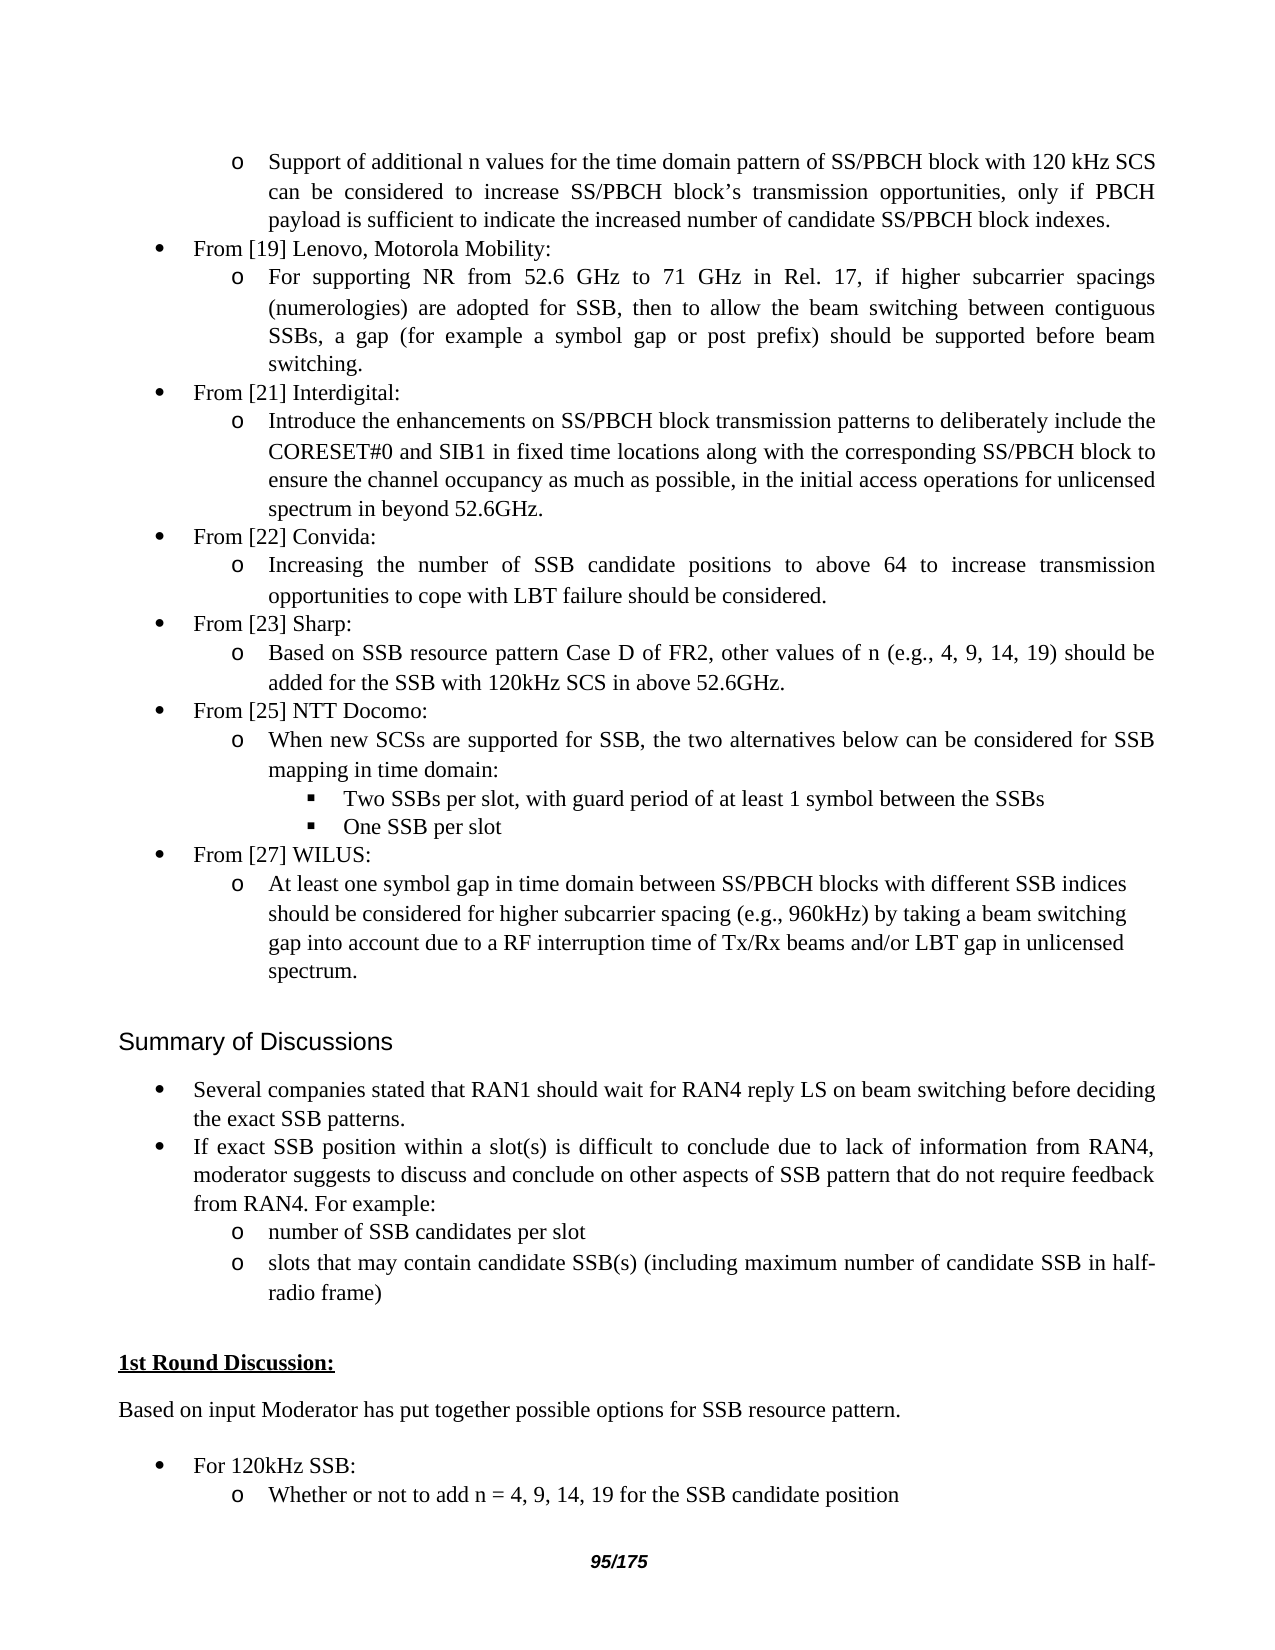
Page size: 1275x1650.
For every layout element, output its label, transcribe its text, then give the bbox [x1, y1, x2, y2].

list For supporting NR from 52.6 GHz to 71 GHz in Rel. 17, if higher subcarrier spacings (numerologies) are adopted for SSB, then to allow the beam switching between contiguous SSBs, a gap (for example a symbol gap or post prefix) should be supported before beam switching. [231, 263, 1157, 377]
list From [22] Convida: [156, 523, 1157, 549]
list Introduce the enhancements on SS/PBCH block transmission patterns to deliberately include the CORESET#0 and SIB1 in fixed time locations along with the corresponding SS/PBCH block to ensure the channel occupancy as much as possible, in the initial access operations for unlicensed spectrum in beyond 52.6GHz. [231, 407, 1157, 521]
list Whether or not to add n = 4, 9, 14, 19 for the SSB candidate position [231, 1481, 1157, 1509]
list Support of additional n values for the time domain pattern of SS/PBCH block with 120 kHz SCS can be considered to increase SS/PBCH block’s transmission opportunities, only if PBCH payload is sufficient to indicate the increased number of candidate SS/PBCH block indexes. [231, 148, 1157, 233]
list From [19] Lenovo, Motorola Mobility: [156, 235, 1157, 261]
list From [21] Interdigital: [156, 379, 1157, 405]
list Two SSBs per slot, with guard period of at least 1 symbol between the SSBs [306, 784, 1157, 811]
text Based on input Moderator has put together possible options for SSB resource pattern. [118, 1396, 1157, 1422]
list If exact SSB position within a slot(s) is difficult to conclude due to lack of information from RAN4, moderator suggests to discuss and conclude on other aspects of SSB pattern that do not require feedback from RAN4. For example: [156, 1133, 1157, 1216]
list From [25] NTT Docomo: [156, 697, 1157, 724]
list From [27] WILUS: [156, 841, 1157, 868]
subtitle 1st Round Discussion: [118, 1348, 1157, 1375]
list number of SSB candidates per slot [231, 1218, 1157, 1247]
list Based on SSB resource pattern Case D of FR2, other values of n (e.g., 4, 9, 14, 19) should be added for the SSB with 120kHz SCS in above 52.6GHz. [231, 639, 1157, 695]
list slots that may contain candidate SSB(s) (including maximum number of candidate SSB in half-radio frame) [231, 1249, 1157, 1306]
list One SSB per slot [306, 813, 1157, 839]
list When new SCSs are supported for SSB, the two alternatives below can be considered for SSB mapping in time domain: [231, 726, 1157, 782]
list From [23] Sharp: [156, 610, 1157, 637]
list Several companies stated that RAN1 should wait for RAN4 reply LS on beam switching before deciding the exact SSB patterns. [156, 1076, 1157, 1131]
subtitle Summary of Discussions [118, 1026, 1157, 1055]
list At least one symbol gap in time domain between SS/PBCH blocks with different SSB indices should be considered for higher subcarrier spacing (e.g., 960kHz) by taking a beam switching gap into account due to a RF interruption time of Tx/Rx beams and/or LBT gap in unlicensed spectrum. [231, 870, 1157, 983]
list Increasing the number of SSB candidate positions to above 64 to increase transmission opportunities to cope with LBT failure should be considered. [231, 551, 1157, 608]
list For 120kHz SSB: [156, 1453, 1157, 1479]
